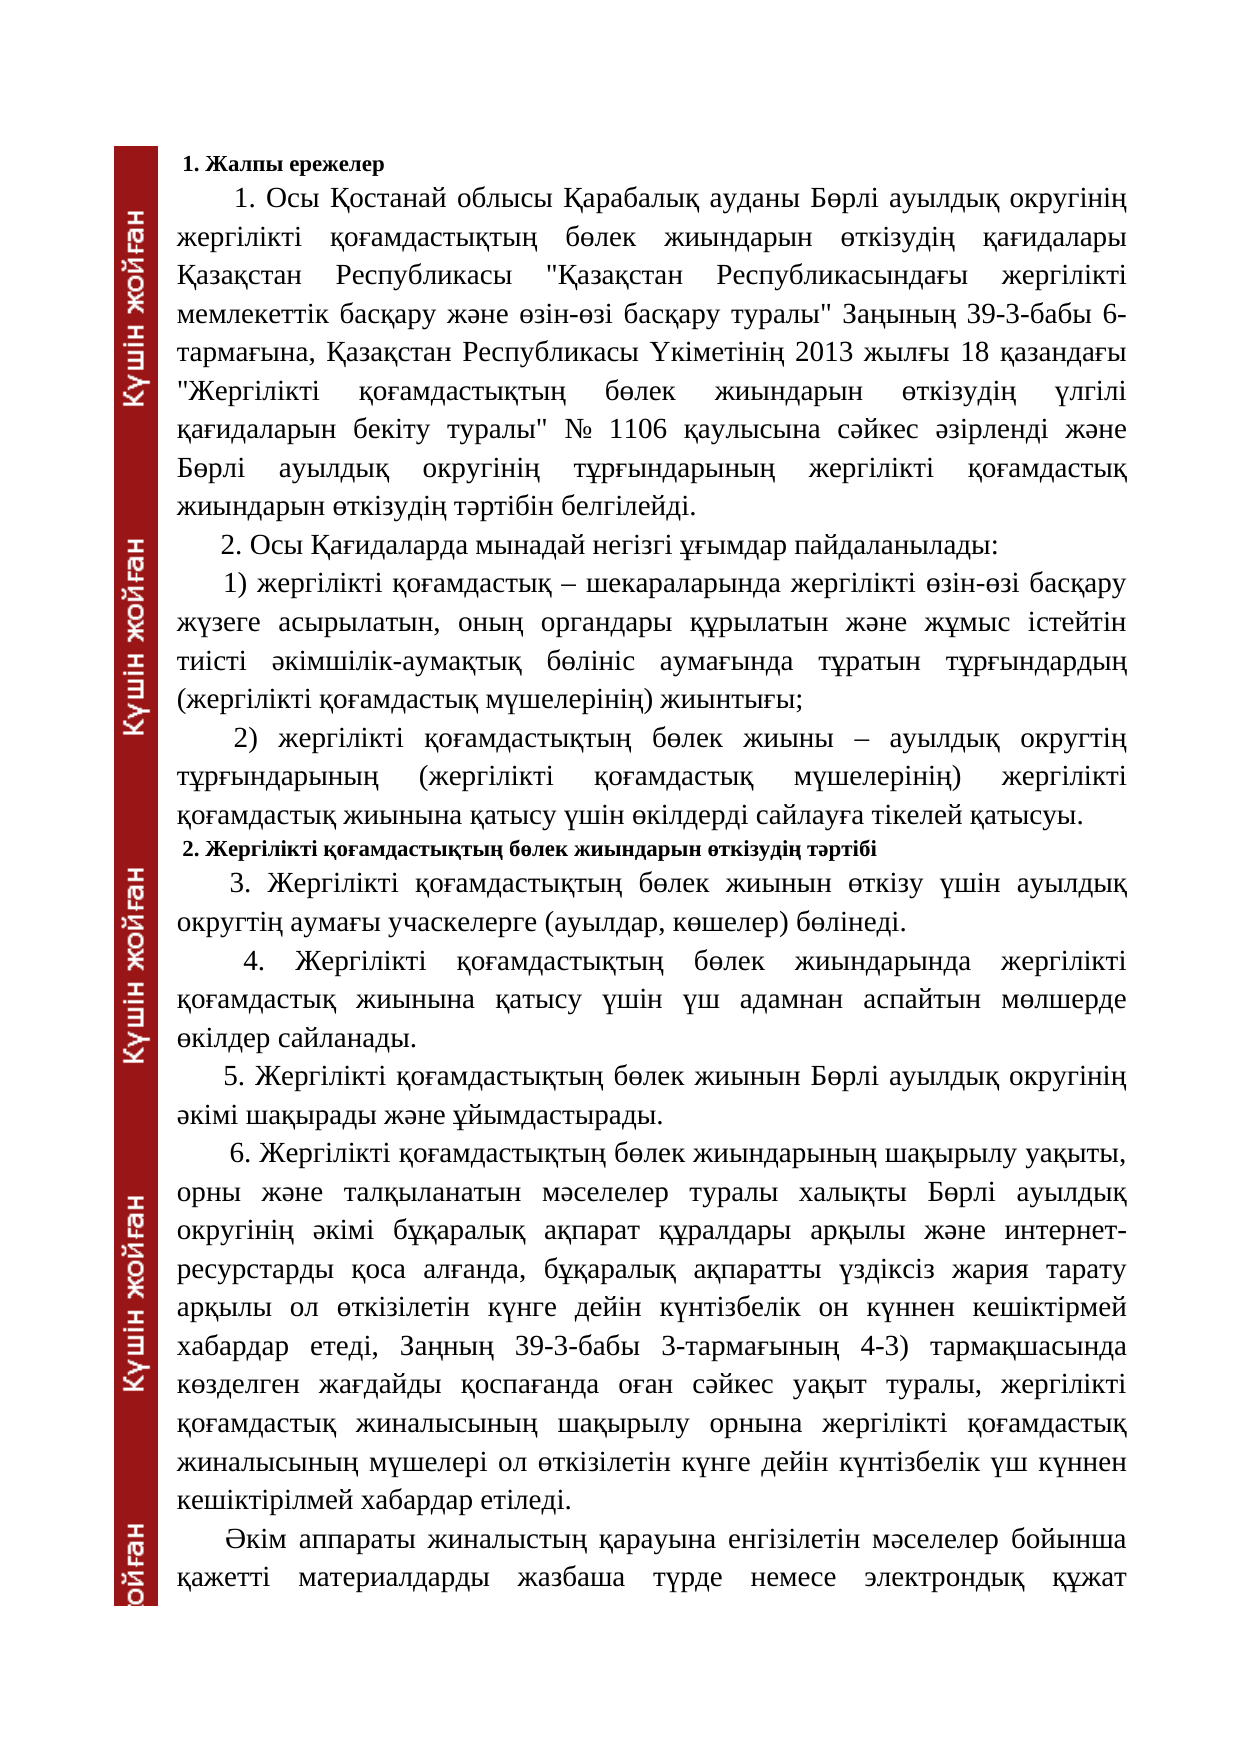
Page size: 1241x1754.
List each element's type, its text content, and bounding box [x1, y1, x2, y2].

text 2) жергілікті қоғамдастықтың бөлек жиыны – ауылдық округтің тұрғындарының (жергілікті қоғамдастық мүшелерінің) жергілікті қоғамдастық жиынына қатысу үшін өкілдерді сайлауға тікелей қатысуы. [112, 720, 1128, 830]
text 4. Жергілікті қоғамдастықтың бөлек жиындарында жергілікті қоғамдастық жиынына қатысу үшін үш адамнан аспайтын мөлшерде өкілдер сайланады. [112, 943, 1128, 1053]
picture [114, 146, 158, 150]
text 2. Осы Қағидаларда мынадай негізгі ұғымдар пайдаланылады: [112, 527, 1128, 561]
picture [114, 1053, 158, 1058]
picture [114, 176, 158, 180]
picture [114, 1130, 158, 1135]
text 1. Жалпы ережелер [112, 150, 1128, 176]
picture [114, 561, 158, 566]
text 6. Жергілікті қоғамдастықтың бөлек жиындарының шақырылу уақыты, орны және талқыланатын мәселелер туралы халықты Бөрлі ауылдық округінің әкімі бұқаралық ақпарат құралдары арқылы және интернет-ресурстарды қоса алғанда, бұқаралық ақпаратты үздіксіз жария тарату арқылы ол өткізілетін күнге дейін күнтізбелік он күннен кешіктірмей хабардар етеді, Заңның 39-3-бабы 3-тармағының 4-3) тармақшасында көзделген жағдайды қоспағанда оған сәйкес уақыт туралы, жергілікті қоғамдастық жиналысының шақырылу орнына жергілікті қоғамдастық жиналысының мүшелері ол өткізілетін күнге дейін күнтізбелік үш күннен кешіктірілмей хабардар етіледі. [112, 1135, 1128, 1516]
text 5. Жергілікті қоғамдастықтың бөлек жиынын Бөрлі ауылдық округінің әкімі шақырады және ұйымдастырады. [112, 1058, 1128, 1130]
picture [114, 715, 158, 720]
text 2. Жергілікті қоғамдастықтың бөлек жиындарын өткізудің тәртібі [112, 835, 1128, 862]
picture [114, 1593, 158, 1606]
picture [114, 830, 158, 835]
picture [114, 522, 158, 527]
text 1. Осы Қостанай облысы Қарабалық ауданы Бөрлі ауылдық округінің жергілікті қоғамдастықтың бөлек жиындарын өткізудің қағидалары Қазақстан Республикасы "Қазақстан Республикасындағы жергілікті мемлекеттік басқару және өзін-өзі басқару туралы" Заңының 39-3-бабы 6-тармағына, Қазақстан Республикасы Үкіметінің 2013 жылғы 18 қазандағы "Жергілікті қоғамдастықтың бөлек жиындарын өткізудің үлгілі қағидаларын бекіту туралы" № 1106 қаулысына сәйкес әзірленді және Бөрлі ауылдық округінің тұрғындарының жергілікті қоғамдастық жиындарын өткізудің тәртібін белгілейді. [112, 180, 1128, 522]
picture [114, 938, 158, 943]
text 1) жергілікті қоғамдастық – шекараларында жергілікті өзін-өзі басқару жүзеге асырылатын, оның органдары құрылатын және жұмыс істейтін тиісті әкімшілік-аумақтық бөлініс аумағында тұратын тұрғындардың (жергілікті қоғамдастық мүшелерінің) жиынтығы; [112, 566, 1128, 715]
picture [114, 1516, 158, 1521]
text 3. Жергілікті қоғамдастықтың бөлек жиынын өткізу үшін ауылдық округтің аумағы учаскелерге (ауылдар, көшелер) бөлінеді. [112, 866, 1128, 938]
picture [114, 862, 158, 866]
